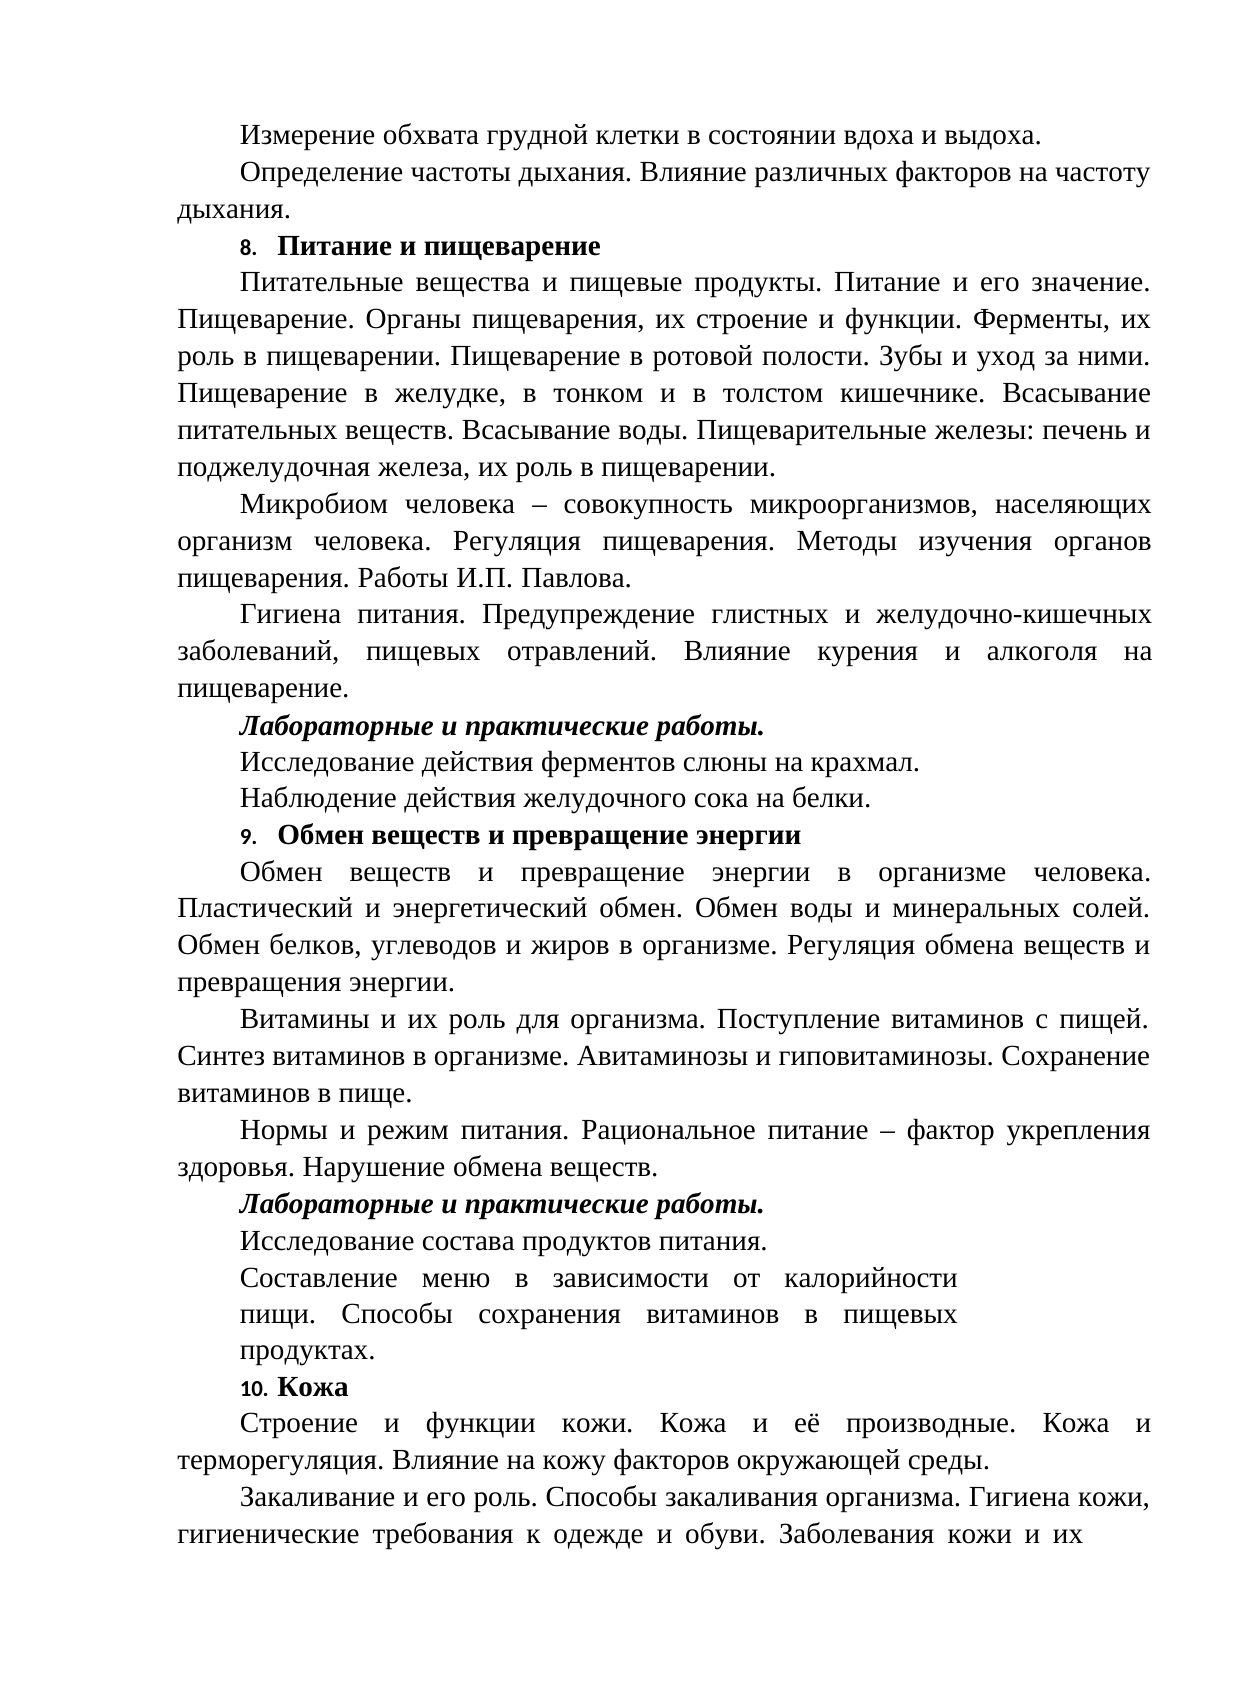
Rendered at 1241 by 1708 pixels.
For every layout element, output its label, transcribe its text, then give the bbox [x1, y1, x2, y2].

text Строение и функции кожи. Кожа и её производные. Кожа и терморегуляция. Влияние на кожу факторов окружающей среды. [177, 1406, 1151, 1476]
text Витамины и их роль для организма. Поступление витаминов с пищей. Синтез витаминов в организме. Авитаминозы и гиповитаминозы. Сохранение витаминов в пище. [177, 1001, 1150, 1108]
text Питательные вещества и пищевые продукты. Питание и его значение. Пищеварение. Органы пищеварения, их строение и функции. Ферменты, их роль в пищеварении. Пищеварение в ротовой полости. Зубы и уход за ними. Пищеварение в желудке, в тонком и в толстом кишечнике. Всасывание питательных веществ. Всасывание воды. Пищеварительные железы: печень и поджелудочная железа, их роль в пищеварении. [177, 264, 1152, 482]
text Составление меню в зависимости от калорийности пищи. Способы сохранения витаминов в пищевых продуктах. [239, 1260, 958, 1366]
text Обмен веществ и превращение энергии в организме человека. Пластический и энергетический обмен. Обмен воды и минеральных солей. Обмен белков, углеводов и жиров в организме. Регуляция обмена веществ и превращения энергии. [177, 854, 1151, 998]
text Микробиом человека – совокупность микроорганизмов, населяющих организм человека. Регуляция пищеварения. Методы изучения органов пищеварения. Работы И.П. Павлова. [177, 486, 1152, 593]
text Лабораторные и практические работы. Исследование действия ферментов слюны на крахмал. Наблюдение действия желудочного сока на белки. [239, 708, 926, 814]
text Закаливание и его роль. Способы закаливания организма. Гигиена кожи, гигиенические требования к одежде и обуви. Заболевания кожи и их [177, 1479, 1151, 1549]
subtitle Обмен веществ и превращение энергии [239, 817, 1163, 851]
subtitle Питание и пищеварение [239, 228, 1163, 262]
text Нормы и режим питания. Рациональное питание – фактор укрепления здоровья. Нарушение обмена веществ. [177, 1112, 1152, 1182]
text Исследование состава продуктов питания. [239, 1223, 1163, 1256]
text Гигиена питания. Предупреждение глистных и желудочно-кишечных заболеваний, пищевых отравлений. Влияние курения и алкоголя на пищеварение. [177, 597, 1152, 704]
text Определение частоты дыхания. Влияние различных факторов на частоту дыхания. [177, 154, 1151, 224]
subtitle Кожа [239, 1369, 1163, 1403]
text Измерение обхвата грудной клетки в состоянии вдоха и выдоха. [239, 117, 1163, 151]
subtitle Лабораторные и практические работы. [239, 1186, 1163, 1220]
